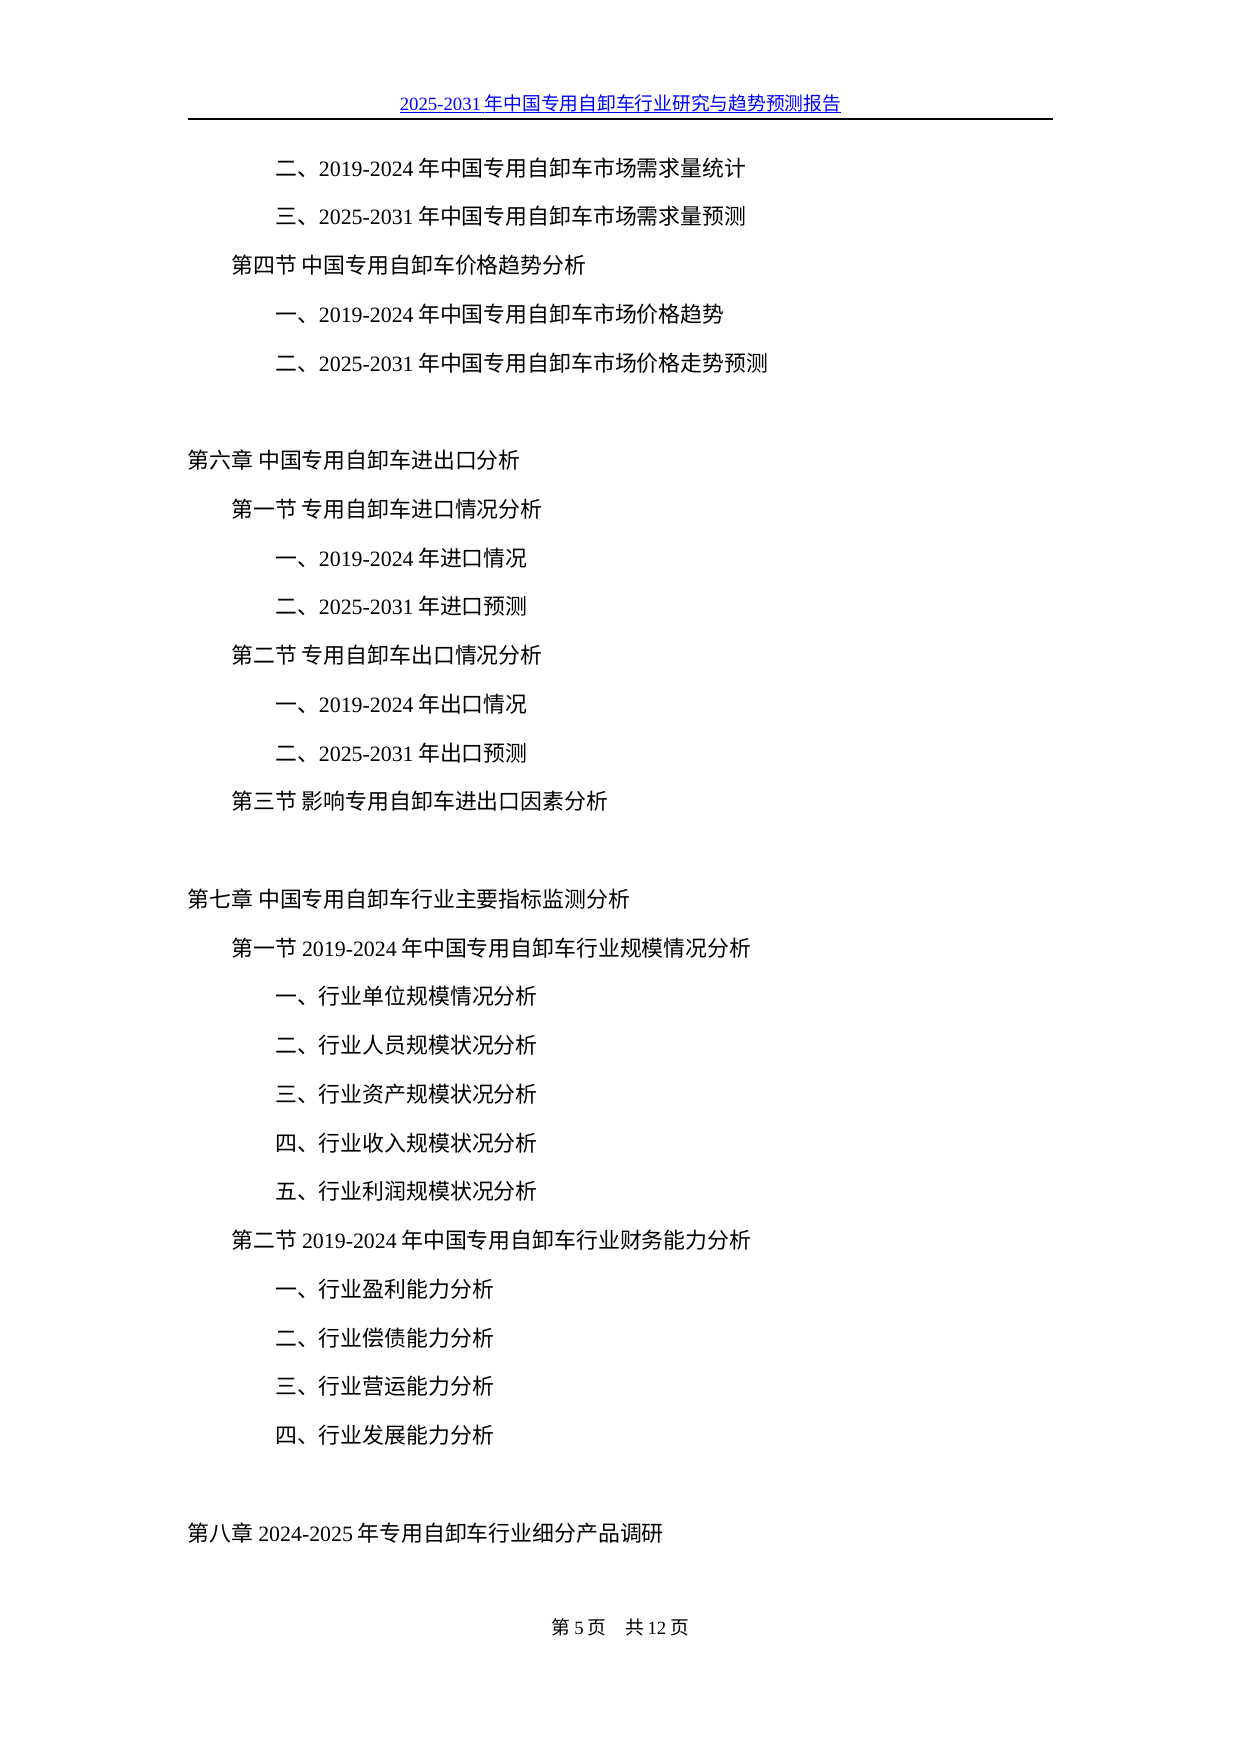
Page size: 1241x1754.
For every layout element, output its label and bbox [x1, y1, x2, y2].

text [187, 150, 1053, 1548]
